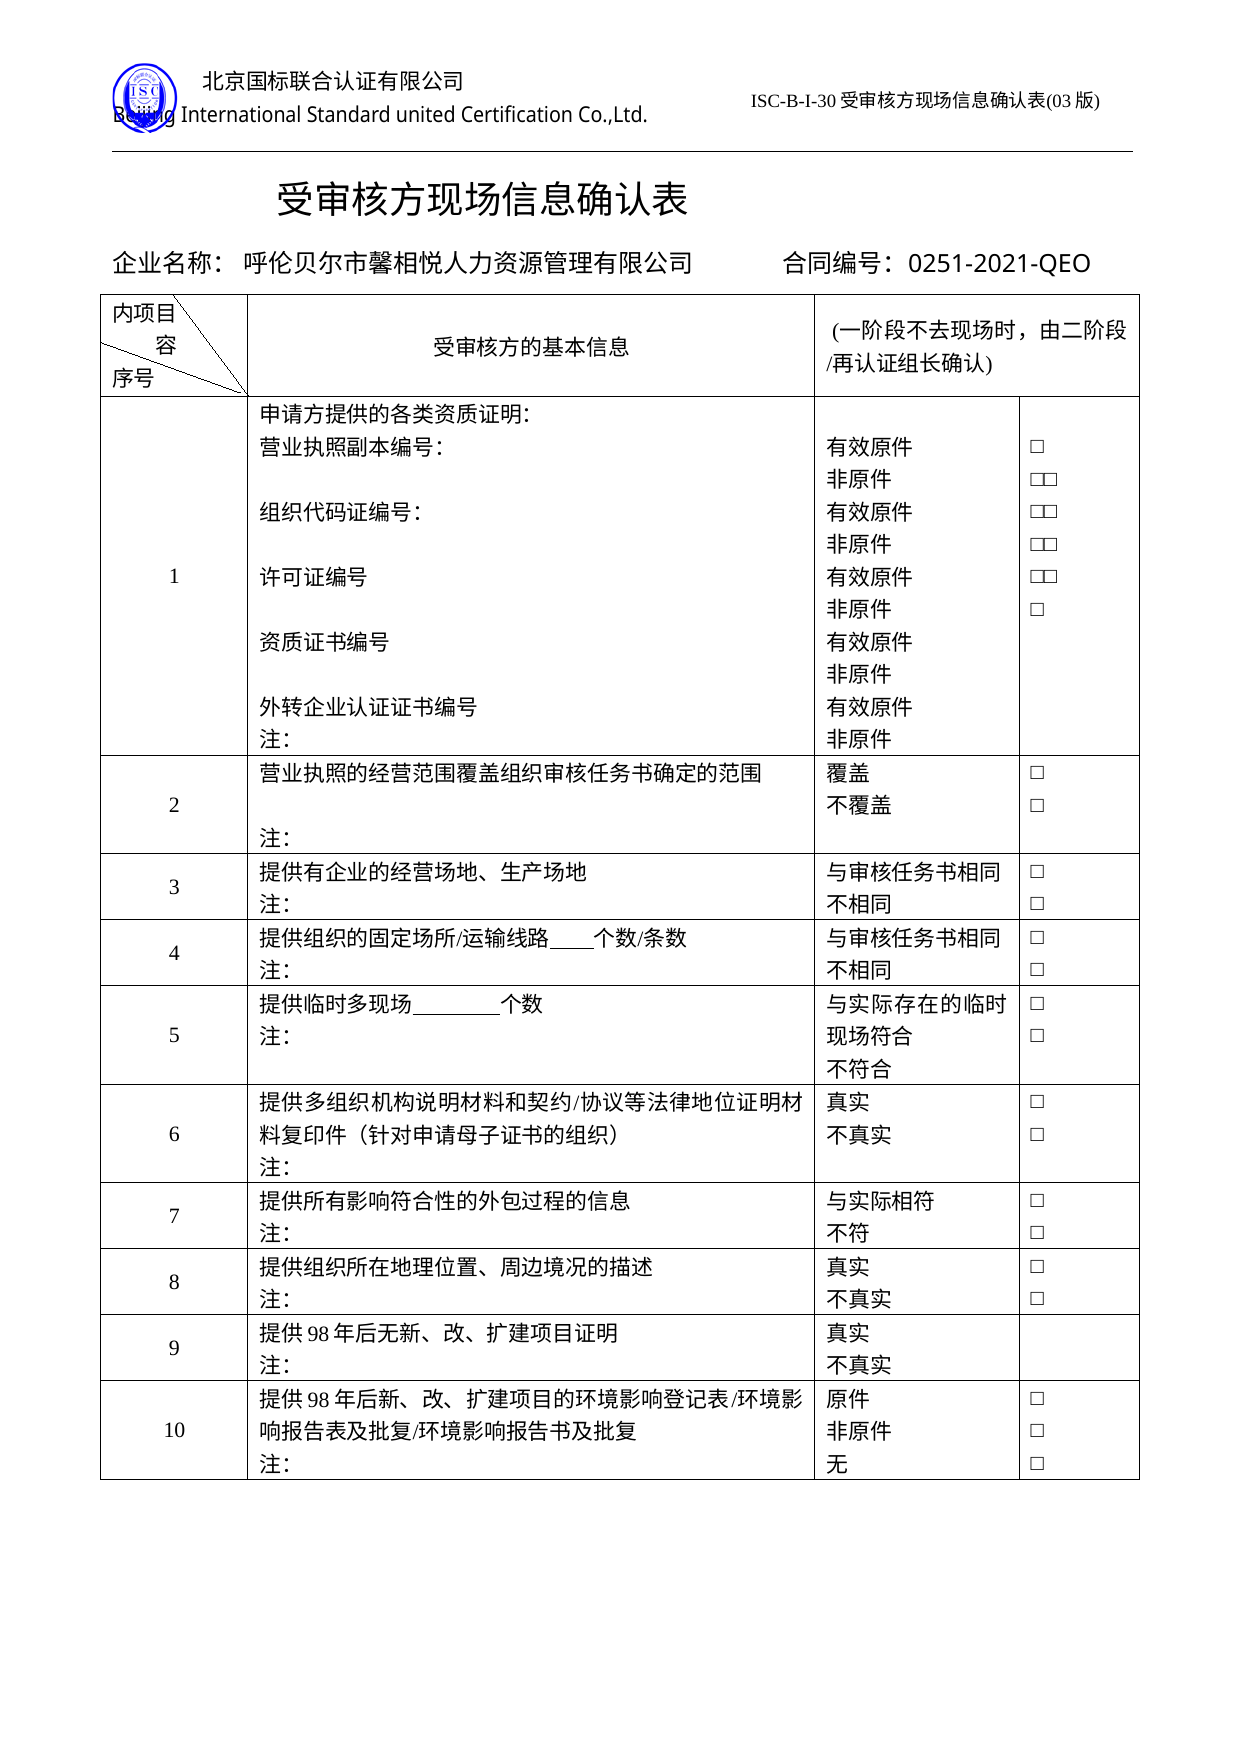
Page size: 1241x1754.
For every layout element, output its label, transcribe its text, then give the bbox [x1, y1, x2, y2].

table_cell 与审核任务书相同 不相同 [815, 854, 1019, 919]
table_cell 提供98年后无新、改、扩建项目证明 注： [248, 1315, 814, 1380]
table_cell 1 [101, 397, 247, 754]
table_header (一阶段不去现场时，由二阶段/再认证组长确认) [815, 295, 1139, 396]
text 受审核方现场信息确认表 [112, 164, 1128, 229]
table_cell 有效原件 非原件 有效原件 非原件 有效原件 非原件 有效原件 非原件 有效原件 非原件 [815, 397, 1019, 754]
table_cell □ □□ □□ □□ □□ □ [1020, 397, 1139, 754]
table_cell 4 [101, 920, 247, 985]
table_cell 提供组织的固定场所/运输线路 个数/条数 注： [248, 920, 814, 985]
table_cell 真实 不真实 [815, 1249, 1019, 1314]
table_cell 5 [101, 986, 247, 1084]
table_cell 2 [101, 756, 247, 853]
table_cell 提供98年后新、改、扩建项目的环境影响登记表/环境影响报告表及批复/环境影响报告书及批复 注： [248, 1381, 814, 1479]
table_cell 9 [101, 1315, 247, 1380]
table_cell □ □ [1020, 854, 1139, 919]
table_cell 提供临时多现场 个数 注： [248, 986, 814, 1084]
table_header 受审核方的基本信息 [248, 295, 814, 396]
table_cell 提供有企业的经营场地、生产场地 注： [248, 854, 814, 919]
table_cell 6 [101, 1085, 247, 1182]
table_cell 原件 非原件 无 [815, 1381, 1019, 1479]
table_cell 营业执照的经营范围覆盖组织审核任务书确定的范围 注： [248, 756, 814, 853]
table_cell 真实 不真实 [815, 1315, 1019, 1380]
table_cell 提供多组织机构说明材料和契约/协议等法律地位证明材料复印件（针对申请母子证书的组织） 注： [248, 1085, 814, 1182]
table_cell □ □ [1020, 1085, 1139, 1182]
table_cell □ □ □ [1020, 1381, 1139, 1479]
table_cell 真实 不真实 [815, 1085, 1019, 1182]
table_cell 覆盖 不覆盖 [815, 756, 1019, 853]
table_cell 提供所有影响符合性的外包过程的信息 注： [248, 1183, 814, 1248]
picture [112, 63, 180, 132]
table_header 内项目 容 序号 [101, 295, 247, 396]
table_cell □ □ [1020, 1249, 1139, 1314]
table_cell 7 [101, 1183, 247, 1248]
table_cell 8 [101, 1249, 247, 1314]
table_cell 与实际相符 不符 [815, 1183, 1019, 1248]
table_cell 与审核任务书相同 不相同 [815, 920, 1019, 985]
table_cell 提供组织所在地理位置、周边境况的描述 注： [248, 1249, 814, 1314]
table_cell 3 [101, 854, 247, 919]
table_cell 申请方提供的各类资质证明： 营业执照副本编号： 组织代码证编号： 许可证编号 资质证书编号 外转企业认证证书编号 注： [248, 397, 814, 754]
table_cell □ □ [1020, 986, 1139, 1084]
table_cell 与实际存在的临时现场符合 不符合 [815, 986, 1019, 1084]
table_cell [1020, 1315, 1139, 1380]
table_cell □ □ [1020, 756, 1139, 853]
table_cell □ □ [1020, 920, 1139, 985]
text 企业名称： 呼伦贝尔市馨相悦人力资源管理有限公司 合同编号：0251-2021-QEO [112, 229, 1128, 294]
table_cell □ □ [1020, 1183, 1139, 1248]
table_cell 10 [101, 1381, 247, 1479]
